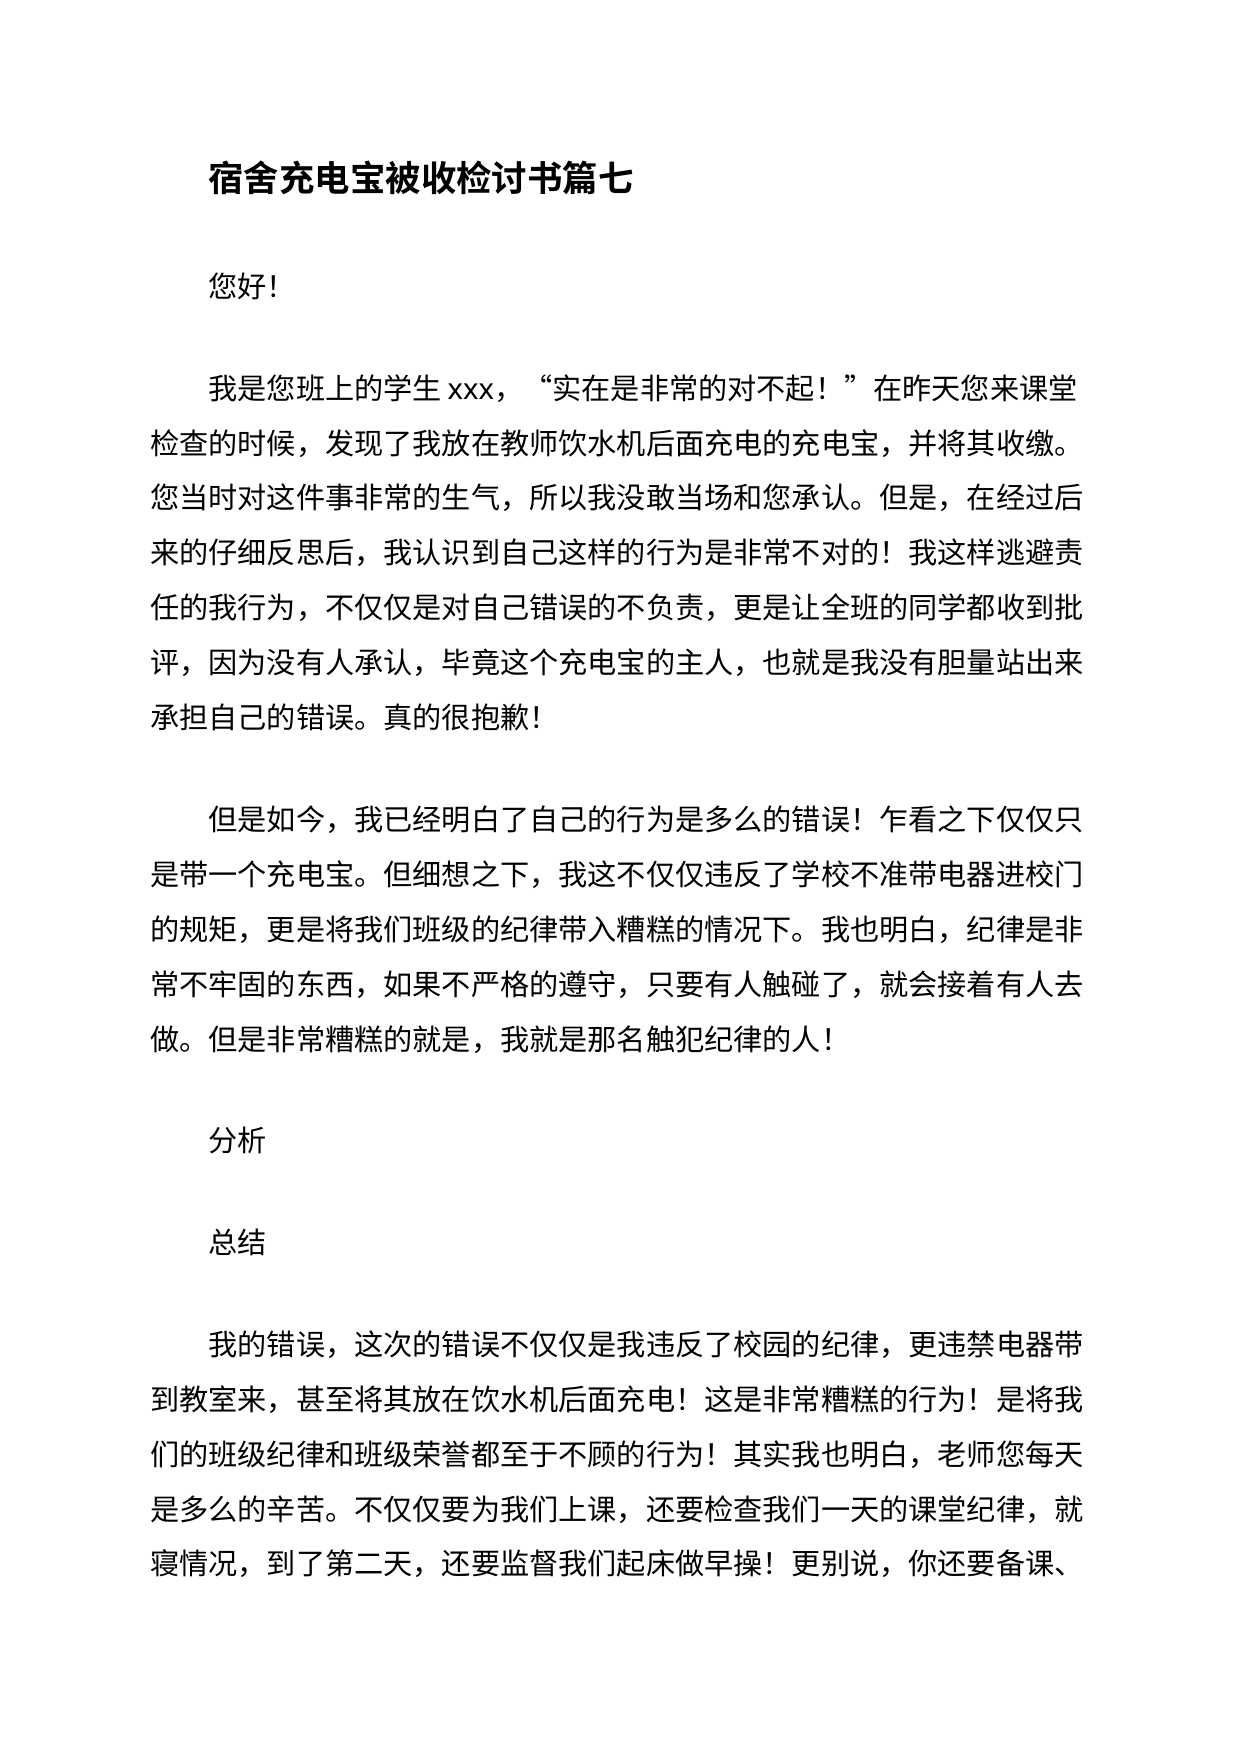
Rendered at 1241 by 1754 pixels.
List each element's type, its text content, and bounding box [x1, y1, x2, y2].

text 但是如今，我已经明白了自己的行为是多么的错误！乍看之下仅仅只是带一个充电宝。但细想之下，我这不仅仅违反了学校不准带电器进校门的规矩，更是将我们班级的纪律带入糟糕的情况下。我也明白，纪律是非常不牢固的东西，如果不严格的遵守，只要有人触碰了，就会接着有人去做。但是非常糟糕的就是，我就是那名触犯纪律的人！ [150, 796, 1090, 1058]
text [150, 1321, 1090, 1583]
text 您好！ [150, 263, 1090, 306]
text 我是您班上的学生xxx，“实在是非常的对不起！”在昨天您来课堂检查的时候，发现了我放在教师饮水机后面充电的充电宝，并将其收缴。您当时对这件事非常的生气，所以我没敢当场和您承认。但是，在经过后来的仔细反思后，我认识到自己这样的行为是非常不对的！我这样逃避责任的我行为，不仅仅是对自己错误的不负责，更是让全班的同学都收到批评，因为没有人承认，毕竟这个充电宝的主人，也就是我没有胆量站出来承担自己的错误。真的很抱歉！ [150, 365, 1090, 737]
text 宿舍充电宝被收检讨书篇七 [150, 150, 1090, 201]
text 总结 [150, 1219, 1090, 1262]
text 分析 [150, 1118, 1090, 1160]
